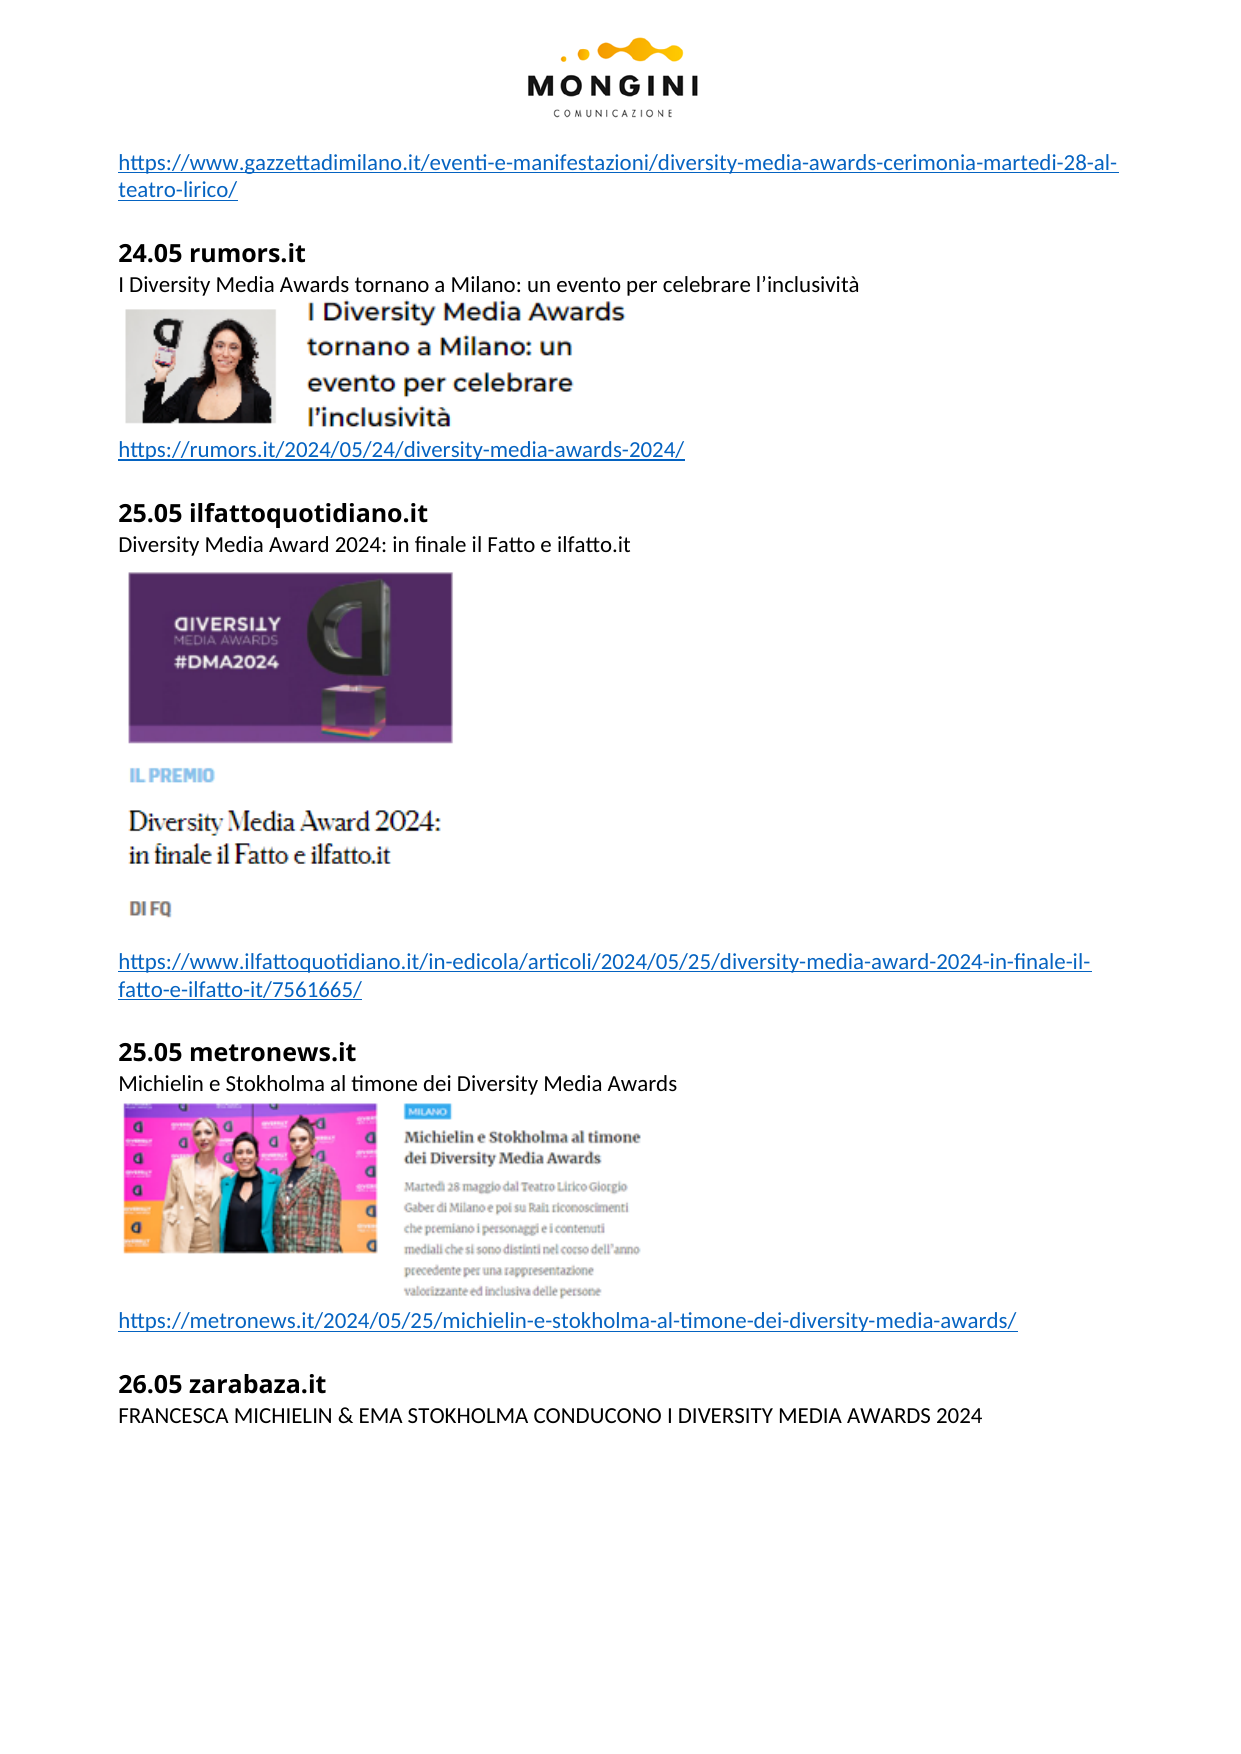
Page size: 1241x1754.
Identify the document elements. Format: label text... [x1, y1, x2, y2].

picture [514, 20, 711, 140]
text I Diversity Media Awards tornano a Milano: un evento per celebrare l’inclusività [118, 270, 1122, 298]
picture [118, 1097, 650, 1307]
text Diversity Media Award 2024: in finale il Fatto e ilfatto.it [118, 530, 1122, 558]
text https://www.gazzettadimilano.it/eventi-e-manifestazioni/diversity-media-awards-cerimonia-martedi-28-al-teatro-lirico/ [118, 148, 1122, 204]
picture [118, 297, 629, 436]
text Michielin e Stokholma al timone dei Diversity Media Awards [118, 1069, 1122, 1097]
picture [118, 557, 464, 947]
text FRANCESCA MICHIELIN & EMA STOKHOLMA CONDUCONO I DIVERSITY MEDIA AWARDS 2024 [118, 1401, 1122, 1429]
subtitle 26.05 zarabaza.it [118, 1367, 1122, 1401]
text https://www.ilfattoquotidiano.it/in-edicola/articoli/2024/05/25/diversity-media-award-2024-in-finale-il-fatto-e-ilfatto-it/7561665/ [118, 947, 1122, 1003]
subtitle 24.05 rumors.it [118, 236, 1122, 270]
subtitle 25.05 ilfattoquotidiano.it [118, 496, 1122, 530]
text https://metronews.it/2024/05/25/michielin-e-stokholma-al-timone-dei-diversity-media-awards/ [118, 1306, 1122, 1334]
text https://rumors.it/2024/05/24/diversity-media-awards-2024/ [118, 435, 1122, 463]
subtitle 25.05 metronews.it [118, 1035, 1122, 1069]
